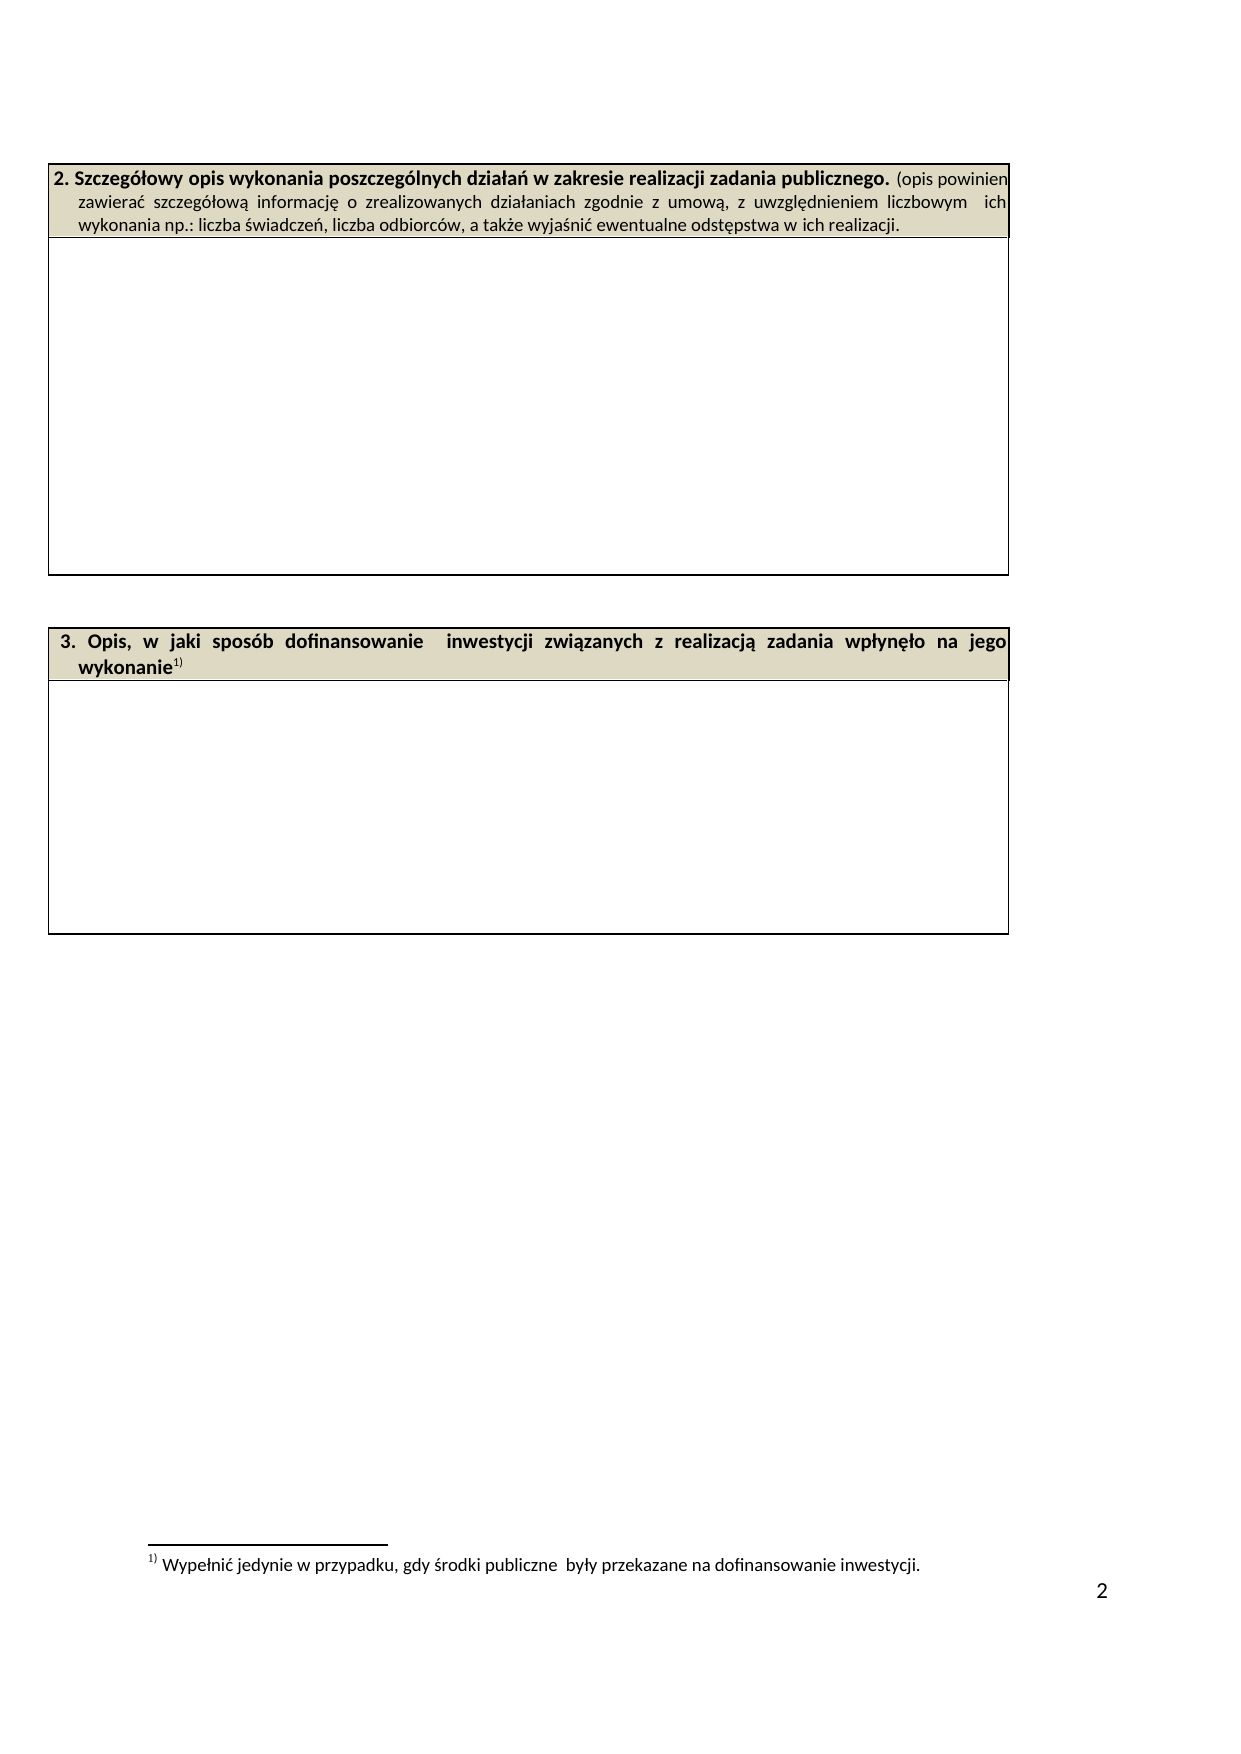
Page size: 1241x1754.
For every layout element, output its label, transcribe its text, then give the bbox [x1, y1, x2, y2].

table_cell [49, 236, 1008, 574]
table_cell [49, 680, 1008, 933]
table_header 2. Szczegółowy opis wykonania poszczególnych działań w zakresie realizacji zadania publicznego. (opis powinien zawierać szczegółową informację o zrealizowanych działaniach zgodnie z umową, z uwzględnieniem liczbowym ich wykonania np.: liczba świadczeń, liczba odbiorców, a także wyjaśnić ewentualne odstępstwa w ich realizacji. [49, 165, 1008, 236]
table_header 3. Opis, w jaki sposób dofinansowanie inwestycji związanych z realizacją zadania wpłynęło na jego wykonanie) [49, 629, 1008, 679]
